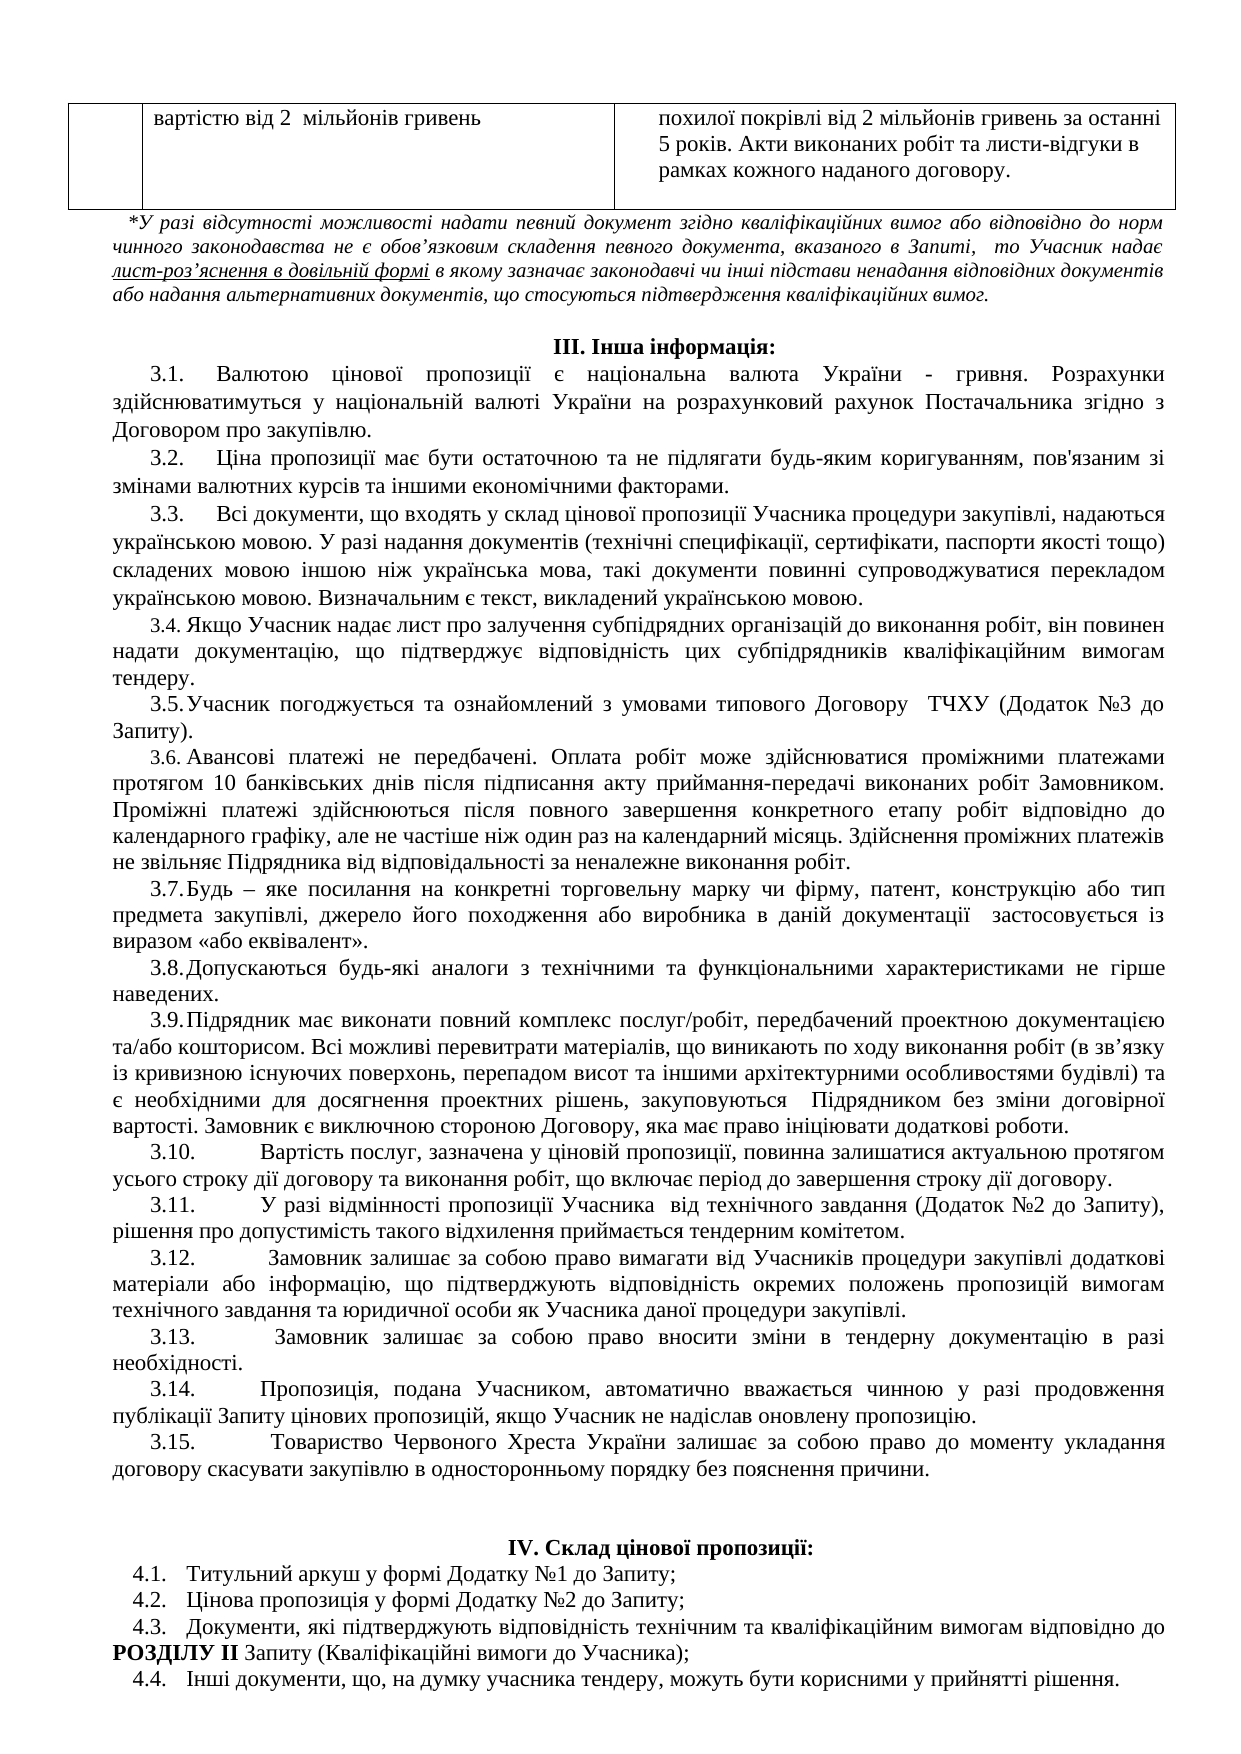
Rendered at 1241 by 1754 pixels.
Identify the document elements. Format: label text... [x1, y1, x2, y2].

text ІІІ. Інша інформація: [127, 333, 1167, 359]
list Якщо Учасник надає лист про залучення субпідрядних організацій до виконання робіт, він повинен надати документацію, що підтверджує відповідність цих субпідрядників кваліфікаційним вимогам тендеру. [112, 611, 1167, 690]
list Всі документи, що входять у склад цінової пропозиції Учасника процедури закупівлі, надаються українською мовою. У разі надання документів (технічні специфікації, сертифікати, паспорти якості тощо) складених мовою іншою ніж українська мова, такі документи повинні супроводжуватися перекладом українською мовою. Визначальним є текст, викладений українською мовою. [112, 499, 1167, 611]
list Пропозиція, подана Учасником, автоматично вважається чинною у разі продовження публікації Запиту цінових пропозицій, якщо Учасник не надіслав оновлену пропозицію. [112, 1376, 1167, 1428]
list Вартість послуг, зазначена у ціновій пропозиції, повинна залишатися актуальною протягом усього строку дії договору та виконання робіт, що включає період до завершення строку дії договору. [112, 1138, 1167, 1191]
list Замовник залишає за собою право вимагати від Учасників процедури закупівлі додаткові матеріали або інформацію, що підтверджують відповідність окремих положень пропозицій вимогам технічного завдання та юридичної особи як Учасника даної процедури закупівлі. [112, 1244, 1167, 1323]
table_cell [143, 104, 614, 209]
text *У разі відсутності можливості надати певний документ згідно кваліфікаційних вимог або відповідно до норм чинного законодавства не є обов’язковим складення певного документа, вказаного в Запиті, то Учасник надає лист-роз’яснення в довільній формі в якому зазначає законодавчі чи інші підстави ненадання відповідних документів або надання альтернативних документів, що стосуються підтвердження кваліфікаційних вимог. [112, 210, 1167, 306]
table_cell [69, 104, 142, 209]
list Допускаються будь-які аналоги з технічними та функціональними характеристиками не гірше наведених. [112, 954, 1167, 1007]
list Інші документи, що, на думку учасника тендеру, можуть бути корисними у прийнятті рішення. [112, 1665, 1167, 1692]
list Товариство Червоного Хреста України залишає за собою право до моменту укладання договору скасувати закупівлю в односторонньому порядку без пояснення причини. [112, 1428, 1167, 1481]
list Цінова пропозиція у формі Додатку №2 до Запиту; [112, 1586, 1167, 1613]
list Замовник залишає за собою право вносити зміни в тендерну документацію в разі необхідності. [112, 1323, 1167, 1376]
list Ціна пропозиції має бути остаточною та не підлягати будь-яким коригуванням, пов'язаним зі змінами валютних курсів та іншими економічними факторами. [112, 443, 1167, 499]
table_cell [615, 104, 1175, 209]
list У разі відмінності пропозиції Учасника від технічного завдання (Додаток №2 до Запиту), рішення про допустимість такого відхилення приймається тендерним комітетом. [112, 1191, 1167, 1244]
list Учасник погоджується та ознайомлений з умовами типового Договору ТЧХУ (Додаток №3 до Запиту). [112, 690, 1167, 743]
list Підрядник має виконати повний комплекс послуг/робіт, передбачений проектною документацією та/або кошторисом. Всі можливі перевитрати матеріалів, що виникають по ходу виконання робіт (в зв’язку із кривизною існуючих поверхонь, перепадом висот та іншими архітектурними особливостями будівлі) та є необхідними для досягнення проектних рішень, закуповуються Підрядником без зміни договірної вартості. Замовник є виключною стороною Договору, яка має право ініціювати додаткові роботи. [112, 1007, 1167, 1138]
text IV. Склад цінової пропозиції: [112, 1534, 1167, 1560]
list Авансові платежі не передбачені. Оплата робіт може здійснюватися проміжними платежами протягом 10 банківських днів після підписання акту приймання-передачі виконаних робіт Замовником. Проміжні платежі здійснюються після повного завершення конкретного етапу робіт відповідно до календарного графіку, але не частіше ніж один раз на календарний місяць. Здійснення проміжних платежів не звільняє Підрядника від відповідальності за неналежне виконання робіт. [112, 743, 1167, 875]
list Документи, які підтверджують відповідність технічним та кваліфікаційним вимогам відповідно до РОЗДІЛУ II Запиту (Кваліфікаційні вимоги до Учасника); [112, 1613, 1167, 1665]
list Титульний аркуш у формі Додатку №1 до Запиту; [112, 1560, 1167, 1586]
list Будь – яке посилання на конкретні торговельну марку чи фірму, патент, конструкцію або тип предмета закупівлі, джерело його походження або виробника в даній документації застосовується із виразом «або еквівалент». [112, 875, 1167, 954]
list Валютою цінової пропозиції є національна валюта України - гривня. Розрахунки здійснюватимуться у національній валюті України на розрахунковий рахунок Постачальника згідно з Договором про закупівлю. [112, 359, 1167, 443]
